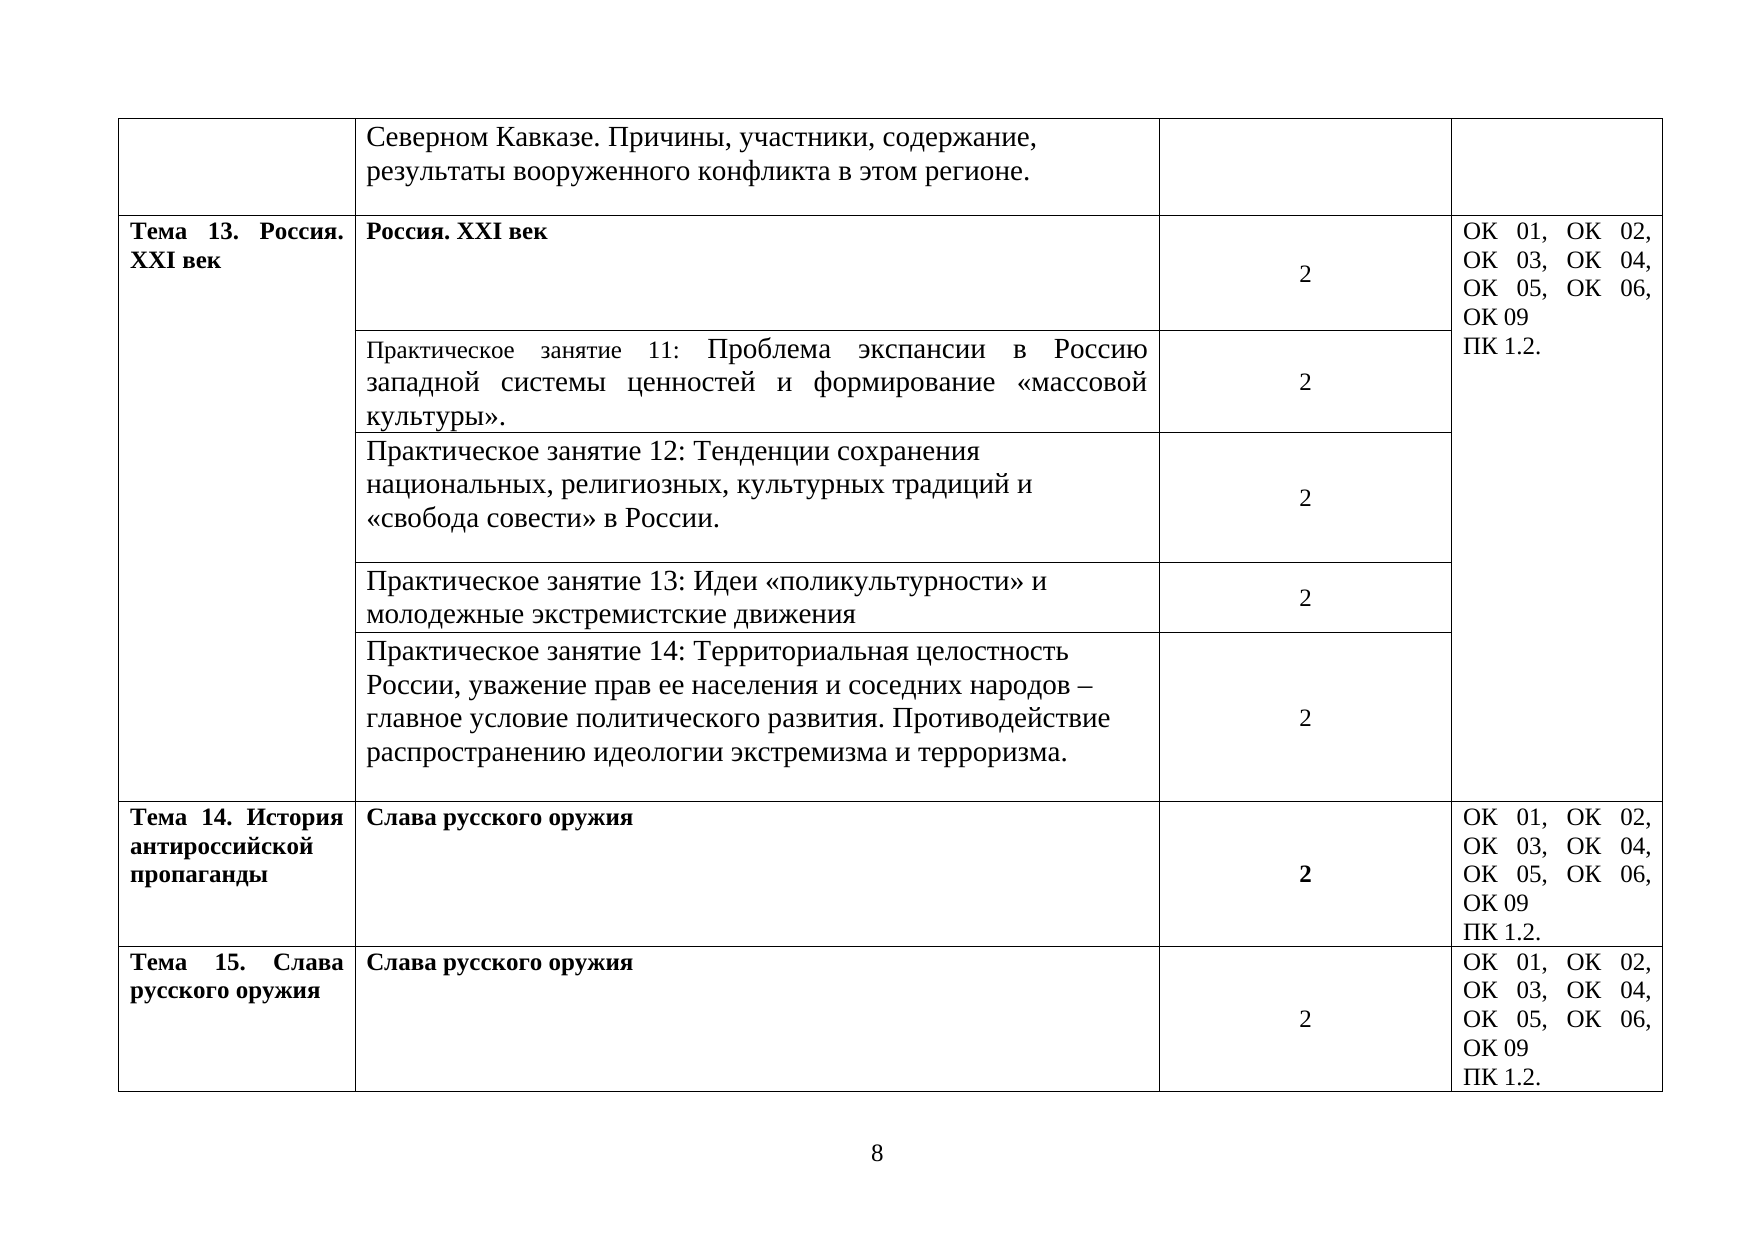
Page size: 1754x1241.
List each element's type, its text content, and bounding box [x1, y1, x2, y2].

table_cell Тема 14. История антироссийской пропаганды [119, 802, 355, 946]
table_cell Россия. ХХI век [356, 216, 1159, 330]
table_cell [1452, 947, 1662, 1091]
table_cell Практическое занятие 14: Территориальная целостность России, уважение прав ее населения и соседних народов – главное условие политического развития. Противодействие распространению идеологии экстремизма и терроризма. [356, 633, 1159, 801]
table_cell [356, 119, 1159, 215]
table_cell 2 [1160, 433, 1451, 562]
table_cell 2 [1160, 119, 1451, 215]
table_cell Слава русского оружия [356, 947, 1159, 1091]
table_cell 2 [1160, 216, 1451, 330]
table_cell 2 [1160, 633, 1451, 801]
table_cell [1452, 802, 1662, 946]
table_cell Тема 15. Слава русского оружия [119, 947, 355, 1091]
table_cell 2 [1160, 802, 1451, 946]
table_cell Практическое занятие 13: Идеи «поликультурности» и молодежные экстремистские движения [356, 563, 1159, 632]
table_cell Практическое занятие 11: Проблема экспансии в Россию западной системы ценностей и формирование «массовой культуры». [356, 331, 1159, 432]
table_cell 2 [1160, 331, 1451, 432]
table_cell 2 [1160, 563, 1451, 632]
table_cell ОК 01, ОК 02, ОК 03, ОК 04, ОК 05, ОК 06, ОК 09 ПК 1.2. [1452, 216, 1662, 801]
table_cell 2 [1160, 947, 1451, 1091]
table_cell Практическое занятие 12: Тенденции сохранения национальных, религиозных, культурных традиций и «свобода совести» в России. [356, 433, 1159, 562]
table_cell Слава русского оружия [356, 802, 1159, 946]
table_cell Тема 13. Россия. ХХI век [119, 216, 355, 801]
